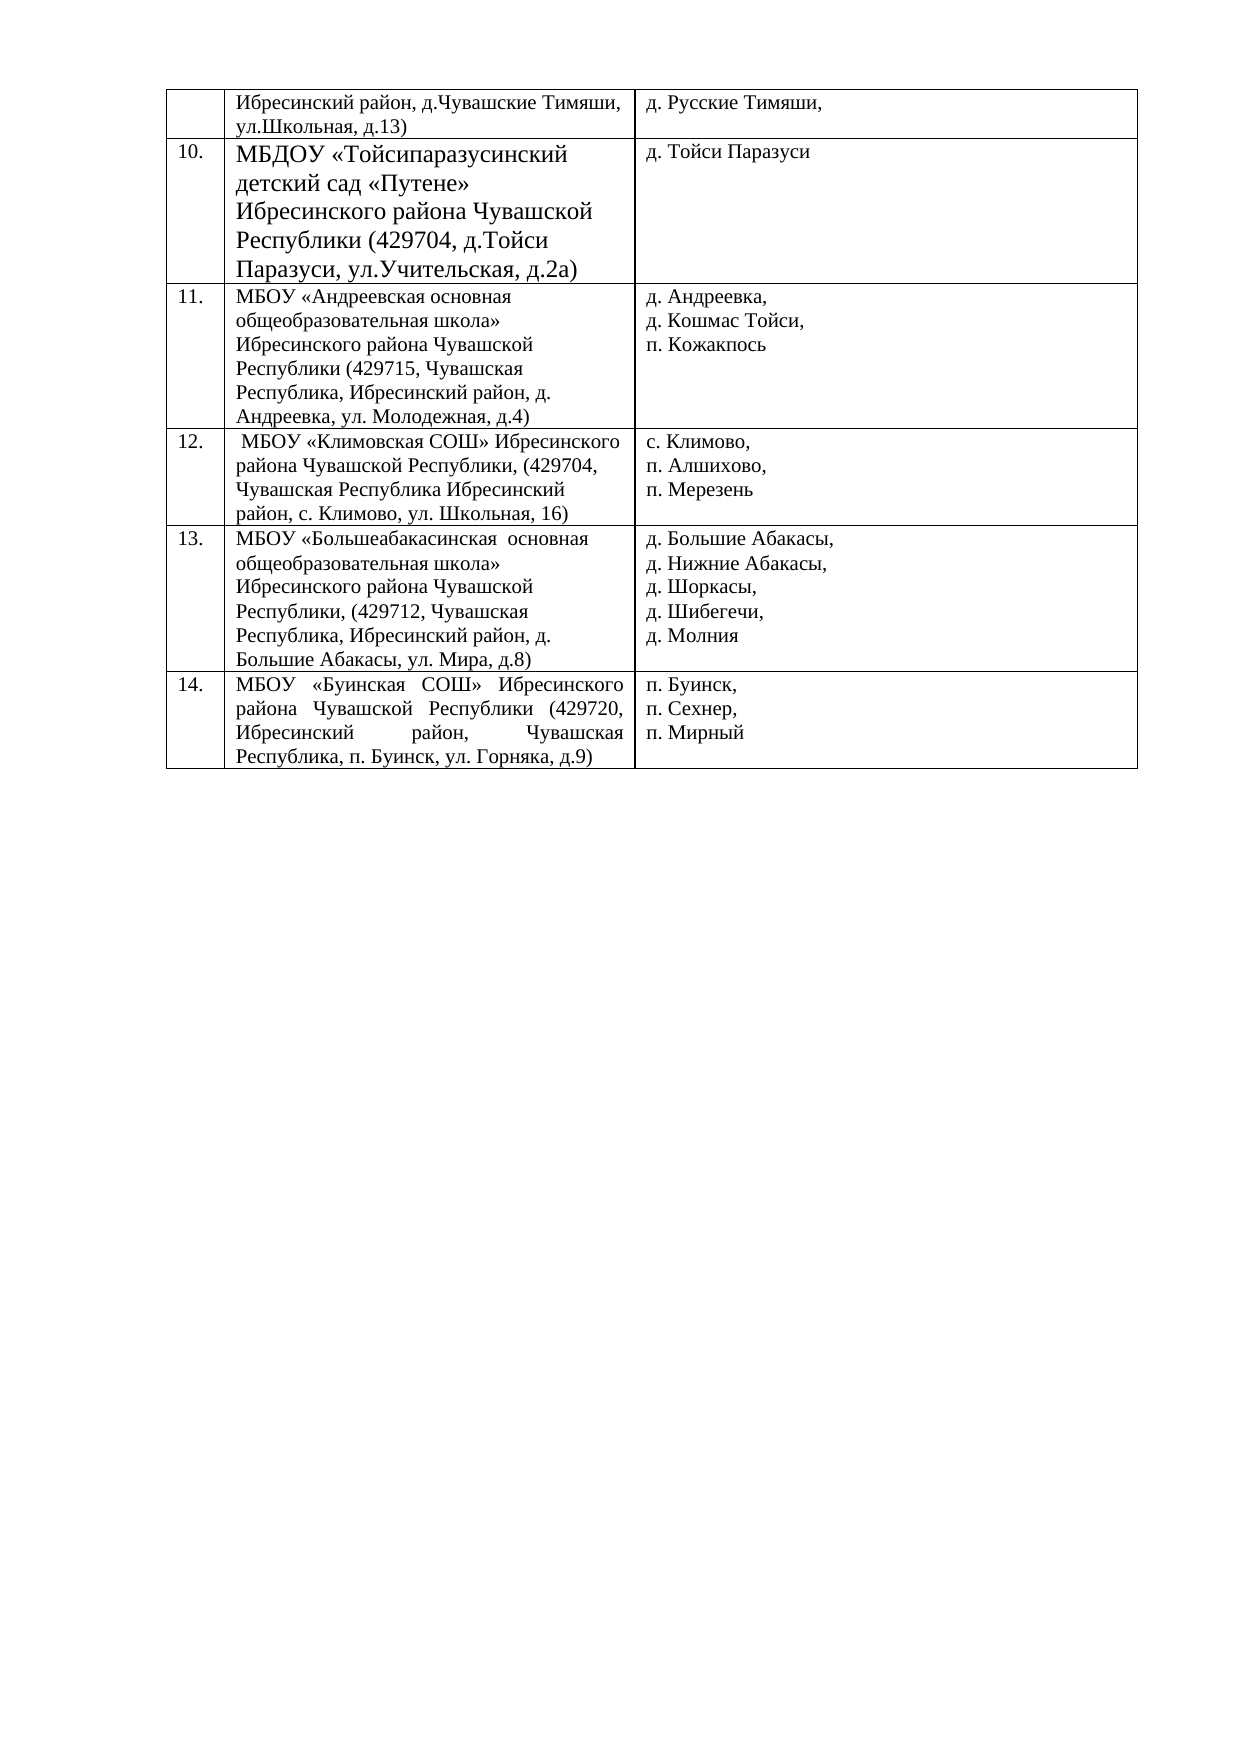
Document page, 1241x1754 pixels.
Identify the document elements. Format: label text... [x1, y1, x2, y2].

table_cell д. Большие Абакасы, д. Нижние Абакасы, д. Шоркасы, д. Шибегечи, д. Молния [636, 526, 1137, 671]
table_cell 13. [167, 526, 224, 671]
table_cell д. Андреевка, д. Кошмас Тойси, п. Кожакпось [636, 284, 1137, 428]
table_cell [225, 90, 634, 138]
table_cell д. Тойси Паразуси [636, 139, 1137, 283]
table_cell 14. [167, 672, 224, 768]
table_cell 12. [167, 429, 224, 525]
table_cell 9. [167, 90, 224, 138]
table_cell с. Климово, п. Алшихово, п. Мерезень [636, 429, 1137, 525]
table_cell МБОУ «Большеабакасинская основная общеобразовательная школа» Ибресинского района Чувашской Республики, (429712, Чувашская Республика, Ибресинский район, д. Большие Абакасы, ул. Мира, д.8) [225, 526, 634, 671]
table_cell 11. [167, 284, 224, 428]
table_cell МБДОУ «Тойсипаразусинский детский сад «Путене» Ибресинского района Чувашской Республики (429704, д.Тойси Паразуси, ул.Учительская, д.2а) [225, 139, 634, 283]
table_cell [636, 90, 1137, 138]
table_cell 10. [167, 139, 224, 283]
table_cell МБОУ «Климовская СОШ» Ибресинского района Чувашской Республики, (429704, Чувашская Республика Ибресинский район, с. Климово, ул. Школьная, 16) [225, 429, 634, 525]
table_cell п. Буинск, п. Сехнер, п. Мирный [636, 672, 1137, 768]
table_cell МБОУ «Андреевская основная общеобразовательная школа» Ибресинского района Чувашской Республики (429715, Чувашская Республика, Ибресинский район, д. Андреевка, ул. Молодежная, д.4) [225, 284, 634, 428]
table_cell МБОУ «Буинская СОШ» Ибресинского района Чувашской Республики (429720, Ибресинский район, Чувашская Республика, п. Буинск, ул. Горняка, д.9) [225, 672, 634, 768]
